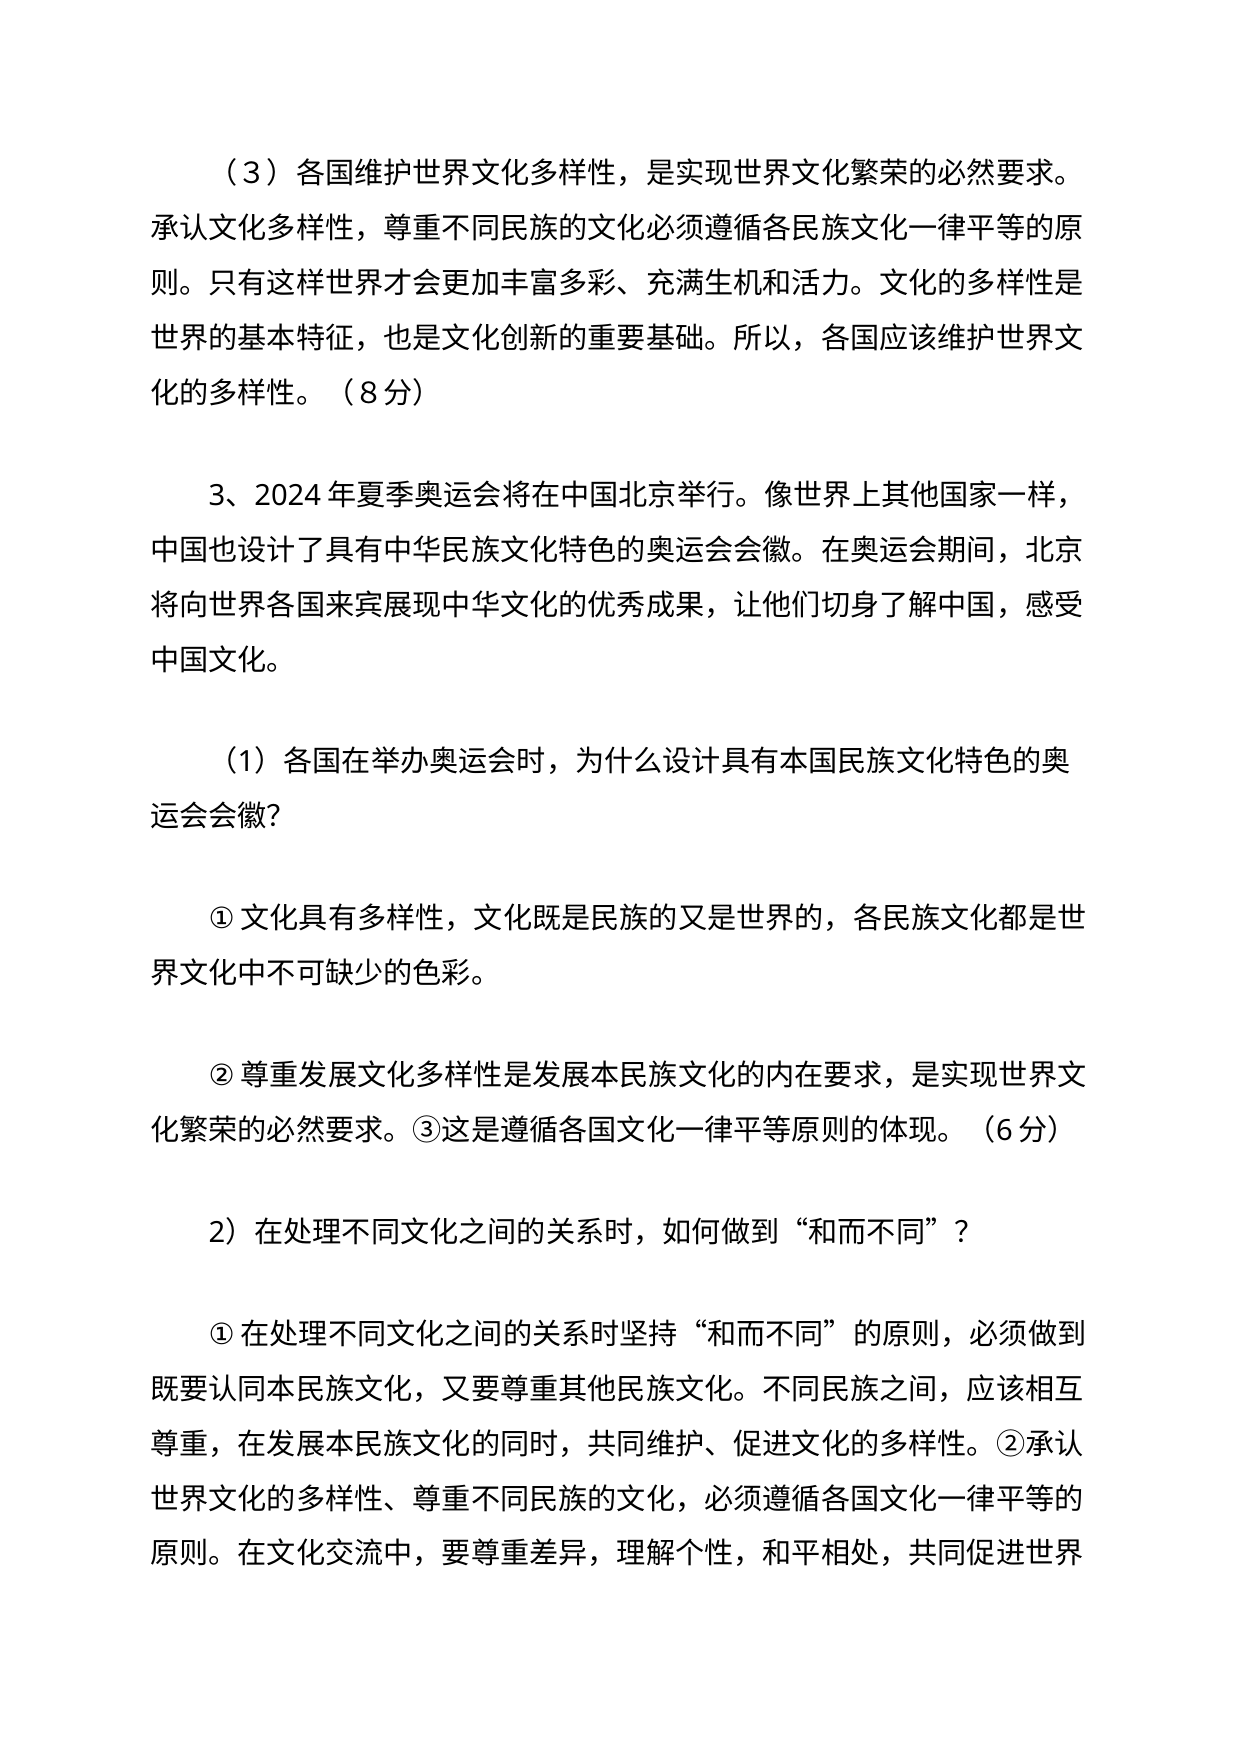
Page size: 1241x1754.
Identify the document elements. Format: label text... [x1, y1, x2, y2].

text ②尊重发展文化多样性是发展本民族文化的内在要求，是实现世界文化繁荣的必然要求。③这是遵循各国文化一律平等原则的体现。（6分） [150, 1051, 1090, 1149]
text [150, 1310, 1090, 1572]
text ①文化具有多样性，文化既是民族的又是世界的，各民族文化都是世界文化中不可缺少的色彩。 [150, 895, 1090, 992]
text 3、2024年夏季奥运会将在中国北京举行。像世界上其他国家一样，中国也设计了具有中华民族文化特色的奥运会会徽。在奥运会期间，北京将向世界各国来宾展现中华文化的优秀成果，让他们切身了解中国，感受中国文化。 [150, 471, 1090, 678]
text （1）各国在举办奥运会时，为什么设计具有本国民族文化特色的奥运会会徽？ [150, 738, 1090, 835]
text 2）在处理不同文化之间的关系时，如何做到“和而不同”？ [150, 1208, 1090, 1251]
text （３）各国维护世界文化多样性，是实现世界文化繁荣的必然要求。承认文化多样性，尊重不同民族的文化必须遵循各民族文化一律平等的原则。只有这样世界才会更加丰富多彩、充满生机和活力。文化的多样性是世界的基本特征，也是文化创新的重要基础。所以，各国应该维护世界文化的多样性。（８分） [150, 150, 1090, 412]
